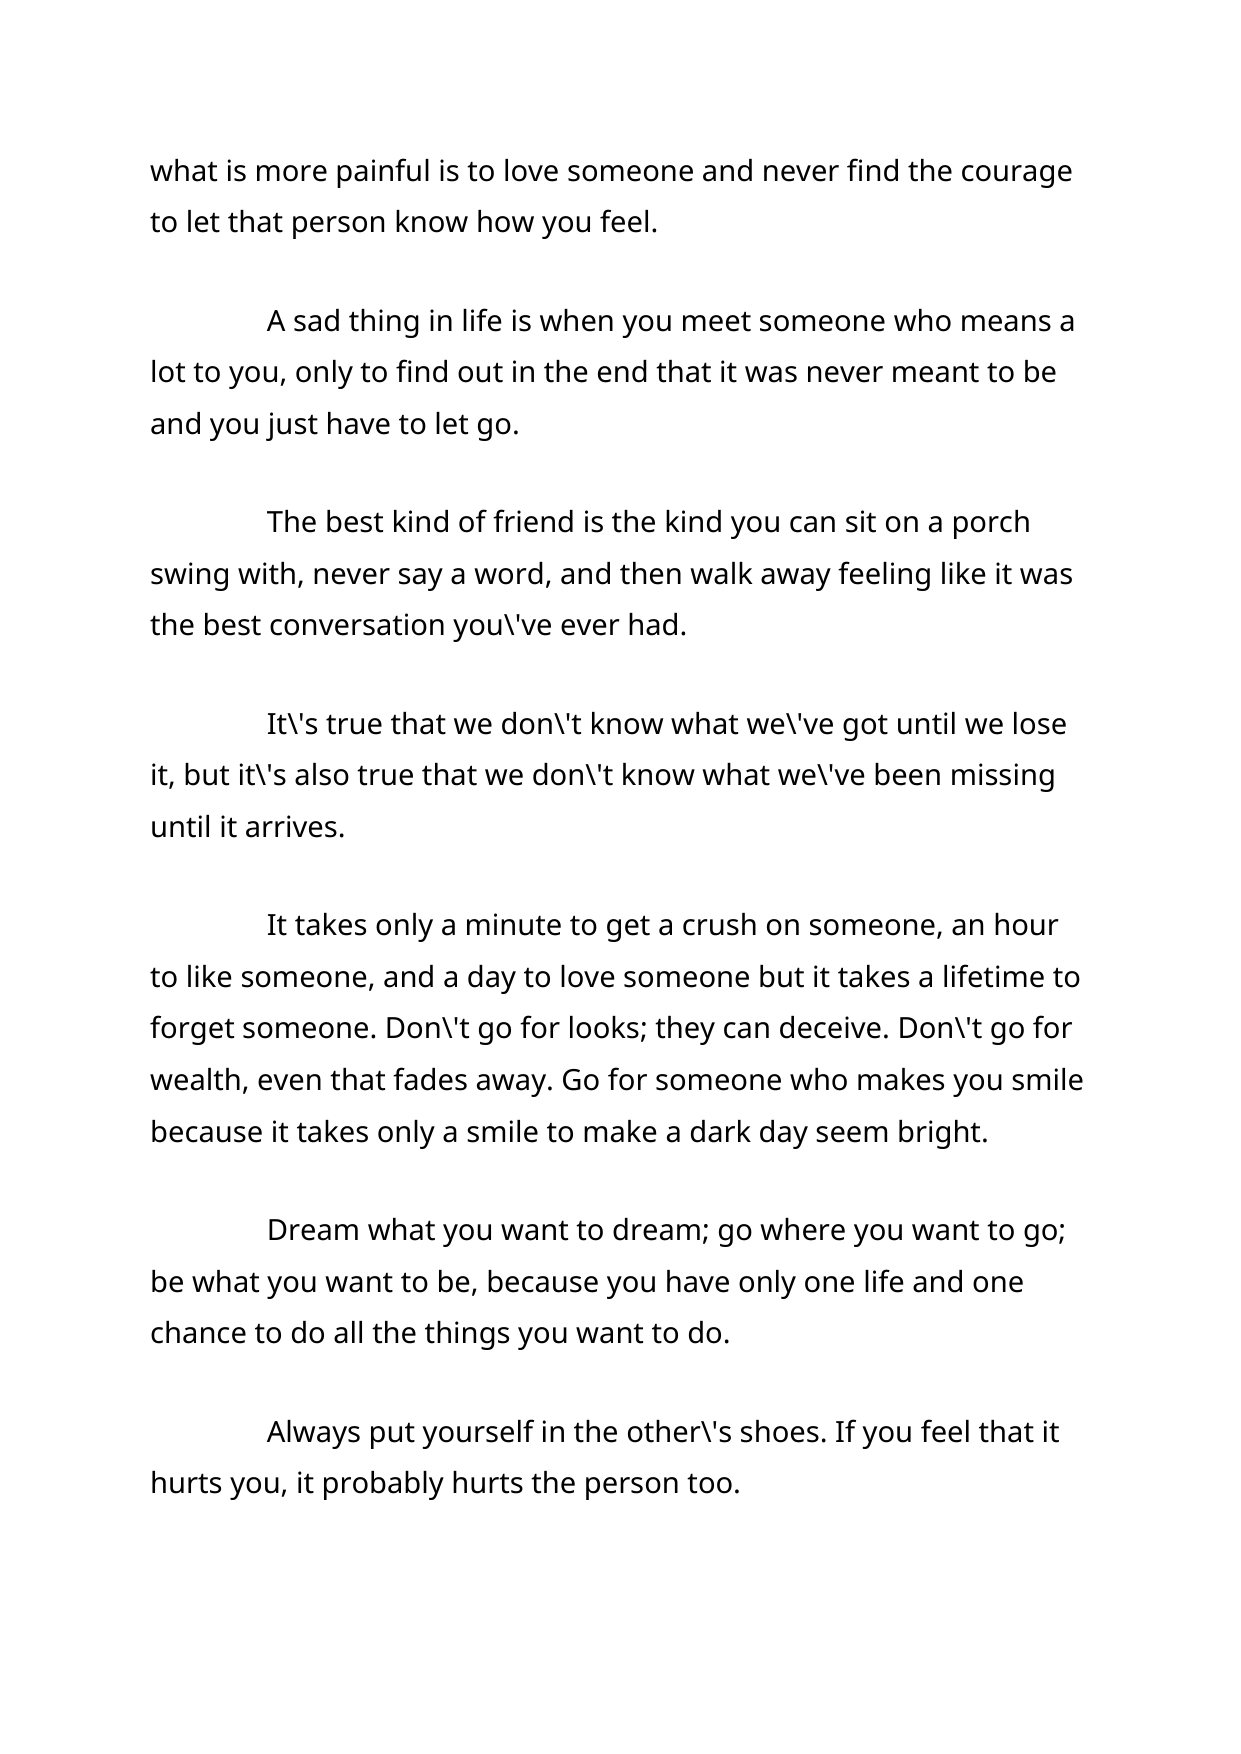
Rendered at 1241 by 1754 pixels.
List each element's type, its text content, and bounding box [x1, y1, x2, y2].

text The best kind of friend is the kind you can sit on a porch swing with, never say a word, and then walk away feeling like it was the best conversation you\'ve ever had. [150, 502, 1090, 644]
text It\'s true that we don\'t know what we\'ve got until we lose it, but it\'s also true that we don\'t know what we\'ve been missing until it arrives. [150, 703, 1090, 846]
text It takes only a minute to get a crush on someone, an hour to like someone, and a day to love someone but it takes a lifetime to forget someone. Don\'t go for looks; they can deceive. Don\'t go for wealth, even that fades away. Go for someone who makes you smile because it takes only a smile to make a dark day seem bright. [150, 905, 1090, 1151]
text Always put yourself in the other\'s shoes. If you feel that it hurts you, it probably hurts the person too. [150, 1411, 1090, 1502]
text A sad thing in life is when you meet someone who means a lot to you, only to find out in the end that it was never meant to be and you just have to let go. [150, 300, 1090, 443]
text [150, 150, 1090, 241]
text Dream what you want to dream; go where you want to go; be what you want to be, because you have only one life and one chance to do all the things you want to do. [150, 1209, 1090, 1352]
